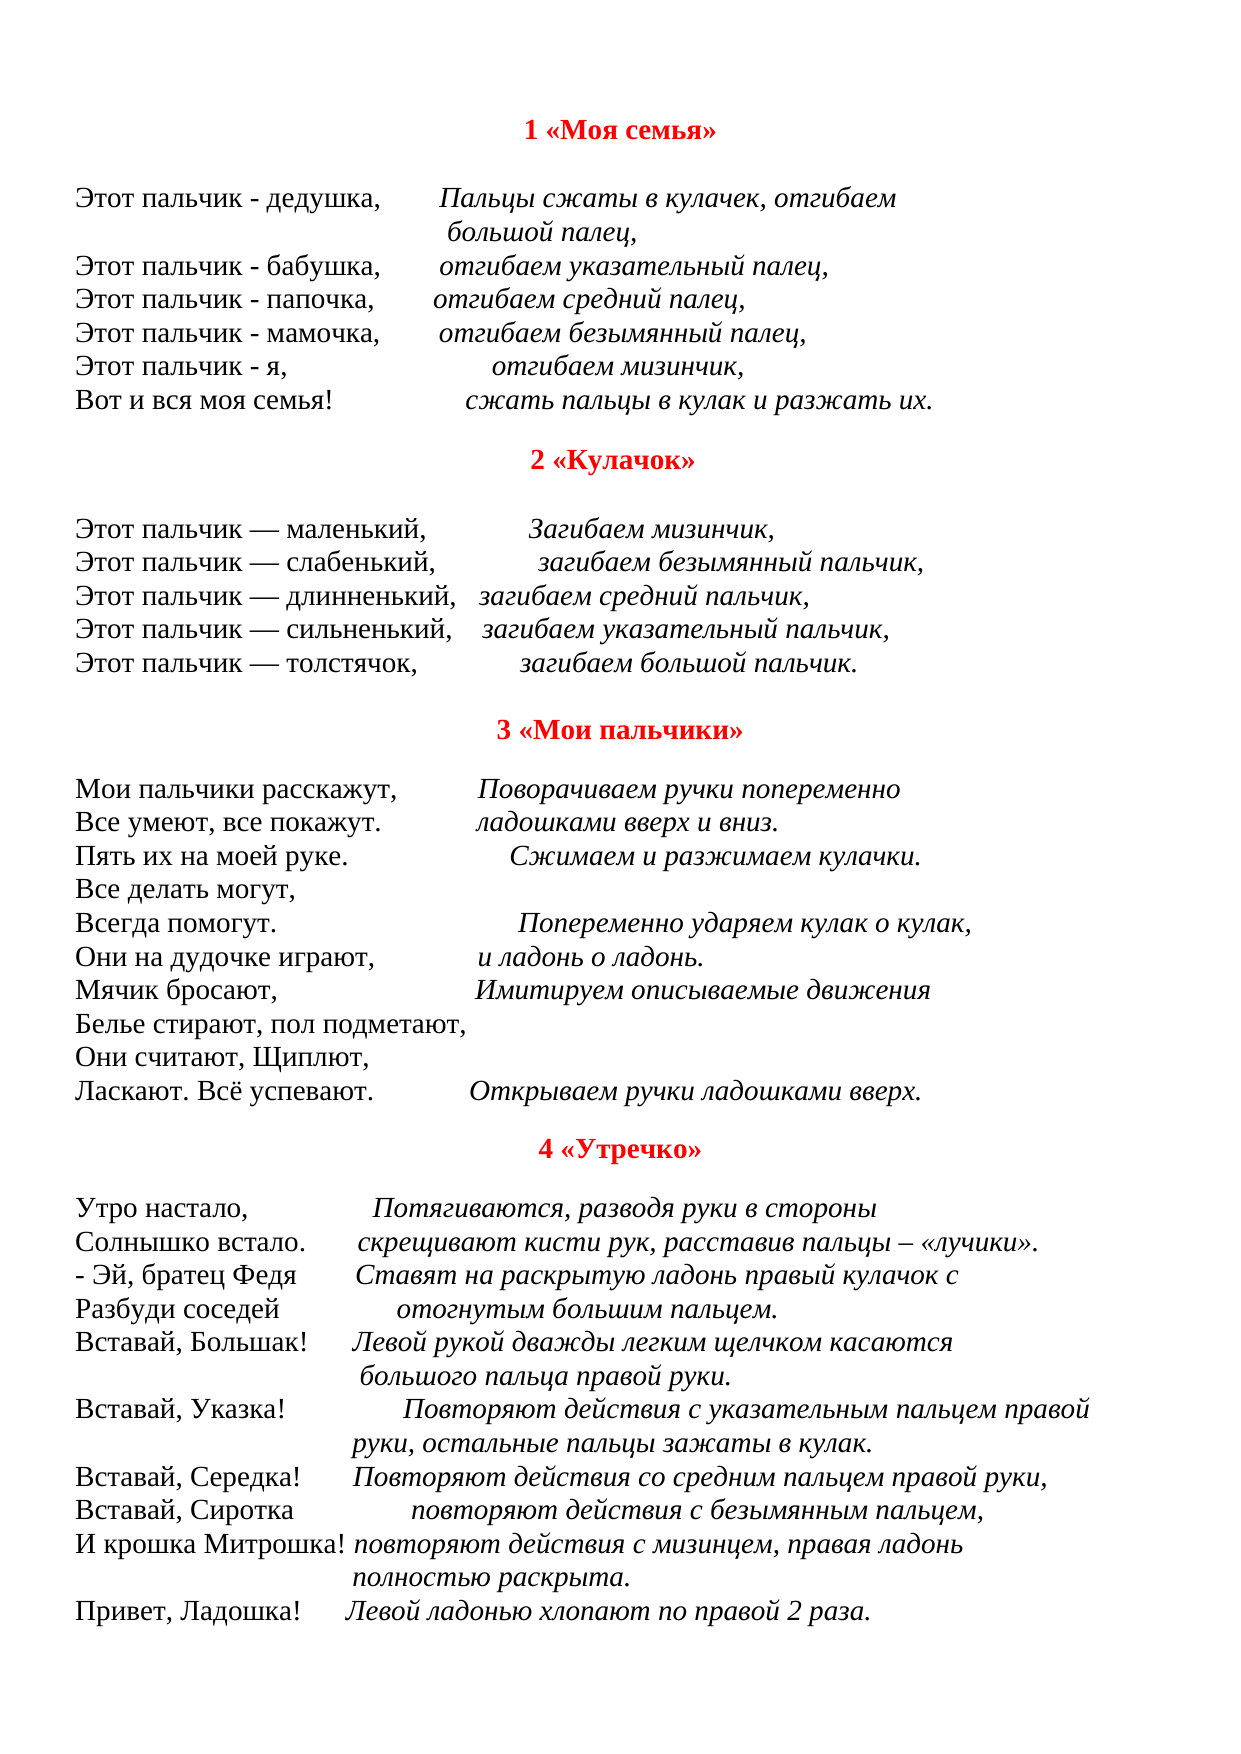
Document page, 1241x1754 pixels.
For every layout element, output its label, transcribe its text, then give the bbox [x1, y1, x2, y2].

text Вставай, Большак! Левой рукой дважды легким щелчком касаются [75, 1324, 1165, 1358]
text Они на дудочке играют, и ладонь о ладонь. [75, 939, 1165, 972]
text Этот пальчик - я, отгибаем мизинчик, [75, 348, 1165, 382]
text 1 «Моя семья» [75, 110, 1165, 145]
text большого пальца правой руки. [75, 1358, 1165, 1392]
text большой палец, [75, 214, 1165, 248]
text И крошка Митрошка! повторяют действия с мизинцем, правая ладонь [75, 1526, 1165, 1559]
text полностью раскрыта. [75, 1559, 1165, 1593]
text Разбуди соседей отогнутым большим пальцем. [75, 1291, 1165, 1324]
text 3 «Мои пальчики» [75, 712, 1165, 746]
text Всегда помогут. Попеременно ударяем кулак о кулак, [75, 905, 1165, 939]
text Пять их на моей руке. Сжимаем и разжимаем кулачки. [75, 838, 1165, 872]
text Утро настало, Потягиваются, разводя руки в стороны [75, 1190, 1165, 1224]
text Вставай, Указка! Повторяют действия с указательным пальцем правой [75, 1392, 1165, 1425]
text 4 «Утречко» [75, 1132, 1165, 1165]
text Этот пальчик - дедушка, Пальцы сжаты в кулачек, отгибаем [75, 181, 1165, 214]
text 2 «Кулачок» [75, 441, 1165, 476]
text Все делать могут, [75, 872, 1165, 905]
text - Эй, братец Федя Ставят на раскрытую ладонь правый кулачок с [75, 1257, 1165, 1291]
text Этот пальчик - папочка, отгибаем средний палец, [75, 281, 1165, 315]
text Этот пальчик — слабенький, загибаем безымянный пальчик, [75, 544, 1165, 578]
text Вставай, Середка! Повторяют действия со средним пальцем правой руки, [75, 1459, 1165, 1492]
text Этот пальчик — толстячок, загибаем большой пальчик. [75, 645, 1165, 679]
text Этот пальчик - бабушка, отгибаем указательный палец, [75, 248, 1165, 281]
text Вставай, Сиротка повторяют действия с безымянным пальцем, [75, 1492, 1165, 1526]
text Белье стирают, пол подметают, [75, 1006, 1165, 1039]
text Этот пальчик — сильненький, загибаем указательный пальчик, [75, 612, 1165, 645]
text Привет, Ладошка! Левой ладонью хлопают по правой 2 раза. [75, 1593, 1165, 1626]
text Они считают, Щиплют, [75, 1039, 1165, 1073]
text Мои пальчики расскажут, Поворачиваем ручки попеременно [75, 771, 1165, 804]
text Мячик бросают, Имитируем описываемые движения [75, 972, 1165, 1006]
text Ласкают. Всё успевают. Открываем ручки ладошками вверх. [75, 1073, 1165, 1106]
text Солнышко встало. скрещивают кисти рук, расставив пальцы – «лучики». [75, 1224, 1165, 1257]
text Вот и вся моя семья! сжать пальцы в кулак и разжать их. [75, 382, 1165, 415]
text Этот пальчик — маленький, Загибаем мизинчик, [75, 511, 1165, 544]
text Все умеют, все покажут. ладошками вверх и вниз. [75, 804, 1165, 838]
text Этот пальчик — длинненький, загибаем средний пальчик, [75, 578, 1165, 612]
text руки, остальные пальцы зажаты в кулак. [75, 1425, 1165, 1459]
text Этот пальчик - мамочка, отгибаем безымянный палец, [75, 315, 1165, 348]
